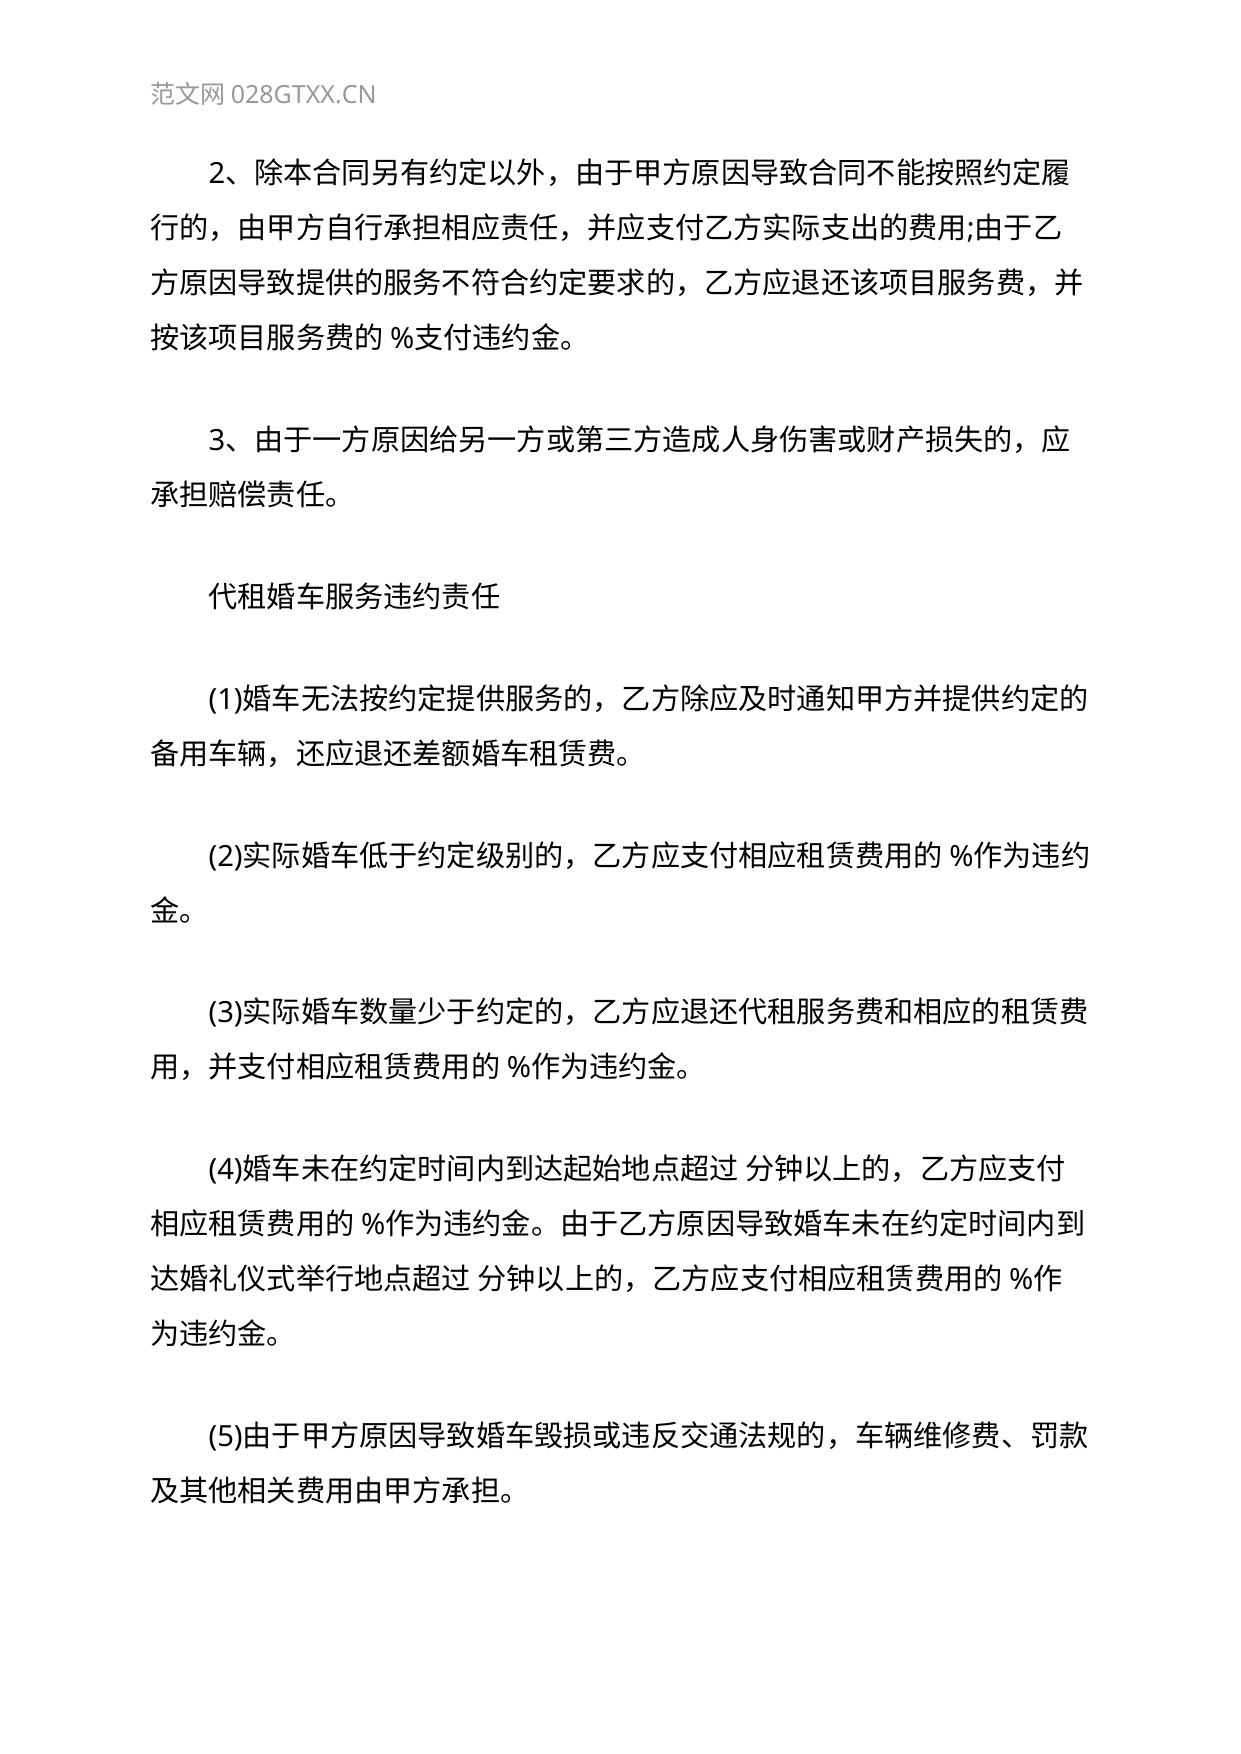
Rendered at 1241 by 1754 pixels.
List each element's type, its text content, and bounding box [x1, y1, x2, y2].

text (2)实际婚车低于约定级别的，乙方应支付相应租赁费用的 %作为违约金。 [150, 832, 1090, 929]
text (5)由于甲方原因导致婚车毁损或违反交通法规的，车辆维修费、罚款及其他相关费用由甲方承担。 [150, 1413, 1090, 1510]
text 代租婚车服务违约责任 [150, 574, 1090, 616]
text 3、由于一方原因给另一方或第三方造成人身伤害或财产损失的，应承担赔偿责任。 [150, 417, 1090, 514]
text (3)实际婚车数量少于约定的，乙方应退还代租服务费和相应的租赁费用，并支付相应租赁费用的 %作为违约金。 [150, 989, 1090, 1086]
text (1)婚车无法按约定提供服务的，乙方除应及时通知甲方并提供约定的备用车辆，还应退还差额婚车租赁费。 [150, 675, 1090, 773]
text 2、除本合同另有约定以外，由于甲方原因导致合同不能按照约定履行的，由甲方自行承担相应责任，并应支付乙方实际支出的费用;由于乙方原因导致提供的服务不符合约定要求的，乙方应退还该项目服务费，并按该项目服务费的 %支付违约金。 [150, 150, 1090, 357]
text (4)婚车未在约定时间内到达起始地点超过 分钟以上的，乙方应支付相应租赁费用的 %作为违约金。由于乙方原因导致婚车未在约定时间内到达婚礼仪式举行地点超过 分钟以上的，乙方应支付相应租赁费用的 %作为违约金。 [150, 1146, 1090, 1353]
